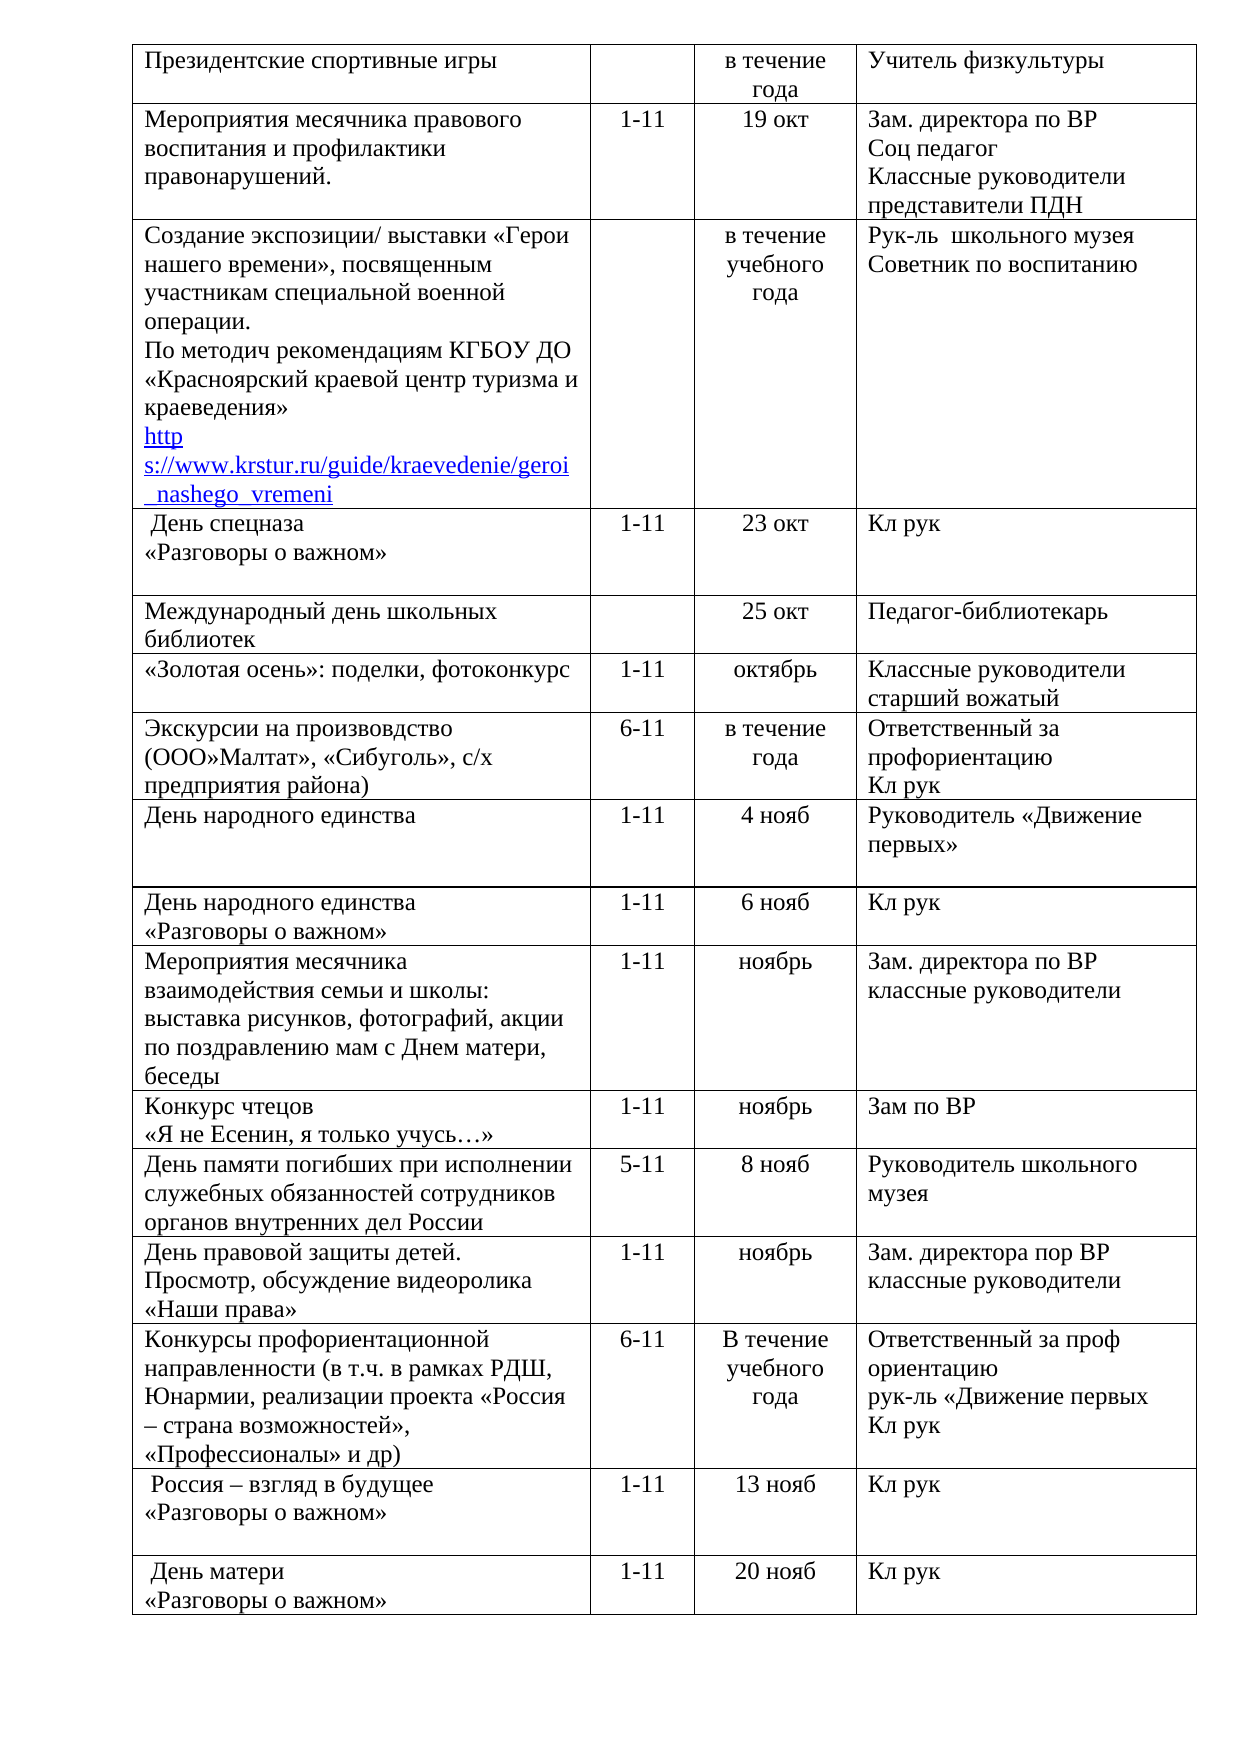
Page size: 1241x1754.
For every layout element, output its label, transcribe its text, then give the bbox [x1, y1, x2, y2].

table_cell Ответственный за профориентацию Кл рук [857, 713, 1196, 799]
table_cell [591, 596, 694, 653]
table_cell Ответственный за проф ориентацию рук-ль «Движение первых Кл рук [857, 1324, 1196, 1468]
table_cell Руководитель школьного музея [857, 1149, 1196, 1236]
table_cell «Золотая осень»: поделки, фотоконкурс [133, 654, 590, 712]
table_cell 1-11 [591, 1556, 694, 1613]
table_cell Зам по ВР [857, 1091, 1196, 1148]
table_cell [591, 220, 694, 507]
table_cell 6 нояб [695, 888, 856, 945]
table_cell 1-11 [591, 800, 694, 886]
table_cell 1-11 [591, 654, 694, 712]
table_cell Учитель физкультуры [857, 45, 1196, 103]
table_cell 6-11 [591, 1324, 694, 1468]
table_cell ноябрь [695, 946, 856, 1090]
table_cell 13 нояб [695, 1469, 856, 1555]
table_cell октябрь [695, 654, 856, 712]
table_cell Мероприятия месячника правового воспитания и профилактики правонарушений. [133, 104, 590, 219]
table_cell Зам. директора по ВР Соц педагог Классные руководители представители ПДН [857, 104, 1196, 219]
table_cell 5-11 [591, 1149, 694, 1236]
table_cell 20 нояб [695, 1556, 856, 1613]
table_cell в течение года [695, 45, 856, 103]
table_cell 1-11 [591, 509, 694, 595]
table_cell 1-11 [591, 1091, 694, 1148]
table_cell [133, 1556, 590, 1613]
table_cell Кл рук [857, 1556, 1196, 1613]
table_cell в течение года [695, 713, 856, 799]
table_cell ноябрь [695, 1091, 856, 1148]
table_cell В течение учебного года [695, 1324, 856, 1468]
table_cell Кл рук [857, 1469, 1196, 1555]
table_cell 19 окт [695, 104, 856, 219]
table_cell 1-11 [591, 104, 694, 219]
table_cell 1-11 [591, 946, 694, 1090]
table_cell в течение учебного года [695, 220, 856, 507]
table_cell 4 нояб [695, 800, 856, 886]
table_cell ноябрь [695, 1237, 856, 1323]
table_cell 6-11 [591, 713, 694, 799]
table_cell 25 окт [695, 596, 856, 653]
table_cell Экскурсии на произвовдство (ООО»Малтат», «Сибуголь», с/х предприятия района) [133, 713, 590, 799]
table_cell Классные руководители старший вожатый [857, 654, 1196, 712]
table_cell День народного единства «Разговоры о важном» [133, 888, 590, 945]
table_cell 1-11 [591, 888, 694, 945]
table_cell Конкурсы профориентационной направленности (в т.ч. в рамках РДШ, Юнармии, реализации проекта «Россия – страна возможностей», «Профессионалы» и др) [133, 1324, 590, 1468]
table_cell Кл рук [857, 509, 1196, 595]
table_cell 23 окт [695, 509, 856, 595]
table_cell [591, 45, 694, 103]
table_cell Президентские спортивные игры [133, 45, 590, 103]
table_cell Зам. директора по ВР классные руководители [857, 946, 1196, 1090]
table_cell Создание экспозиции/ выставки «Герои нашего времени», посвященным участникам специальной военной операции. По методич рекомендациям КГБОУ ДО «Красноярский краевой центр туризма и краеведения» https://www.krstur.ru/guide/kraevedenie/geroi_nashego_vremeni [133, 220, 590, 507]
table_cell Международный день школьных библиотек [133, 596, 590, 653]
table_cell Мероприятия месячника взаимодействия семьи и школы: выставка рисунков, фотографий, акции по поздравлению мам с Днем матери, беседы [133, 946, 590, 1090]
table_cell День памяти погибших при исполнении служебных обязанностей сотрудников органов внутренних дел России [133, 1149, 590, 1236]
table_cell 1-11 [591, 1237, 694, 1323]
table_cell 8 нояб [695, 1149, 856, 1236]
table_cell 1-11 [591, 1469, 694, 1555]
table_cell Рук-ль школьного музея Советник по воспитанию [857, 220, 1196, 507]
table_cell Россия – взгляд в будущее «Разговоры о важном» [133, 1469, 590, 1555]
table_cell День спецназа «Разговоры о важном» [133, 509, 590, 595]
table_cell Конкурс чтецов «Я не Есенин, я только учусь…» [133, 1091, 590, 1148]
table_cell Педагог-библиотекарь [857, 596, 1196, 653]
table_cell Руководитель «Движение первых» [857, 800, 1196, 886]
table_cell Кл рук [857, 888, 1196, 945]
table_cell День народного единства [133, 800, 590, 886]
table_cell День правовой защиты детей. Просмотр, обсуждение видеоролика «Наши права» [133, 1237, 590, 1323]
table_cell Зам. директора пор ВР классные руководители [857, 1237, 1196, 1323]
